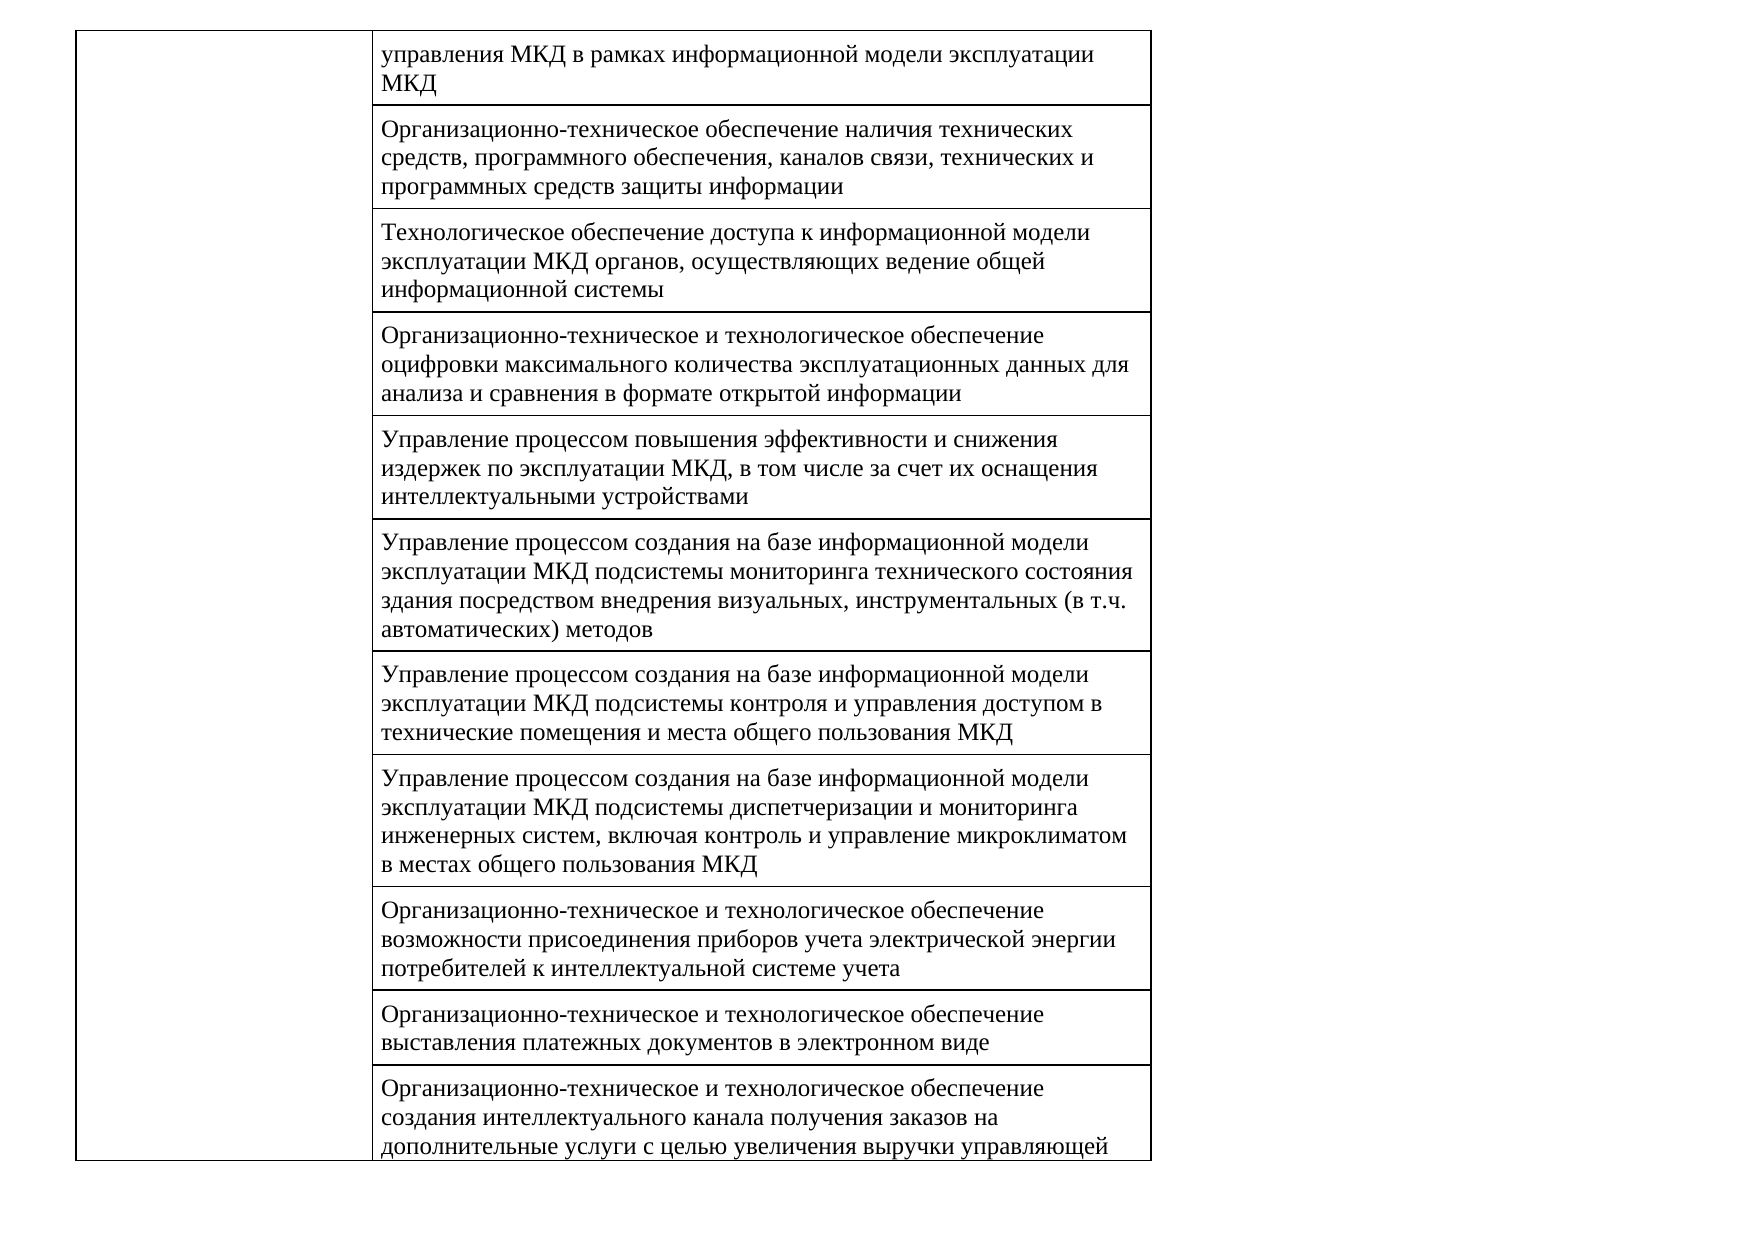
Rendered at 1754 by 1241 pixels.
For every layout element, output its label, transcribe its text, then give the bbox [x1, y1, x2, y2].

table_cell Управление процессом создания на базе информационной модели эксплуатации МКД подсистемы мониторинга технического состояния здания посредством внедрения визуальных, инструментальных (в т.ч. автоматических) методов [373, 520, 1150, 650]
table_cell Управление процессом повышения эффективности и снижения издержек по эксплуатации МКД, в том числе за счет их оснащения интеллектуальными устройствами [373, 416, 1150, 518]
table_cell Организационно-техническое и технологическое обеспечение возможности присоединения приборов учета электрической энергии потребителей к интеллектуальной системе учета [373, 887, 1150, 989]
table_cell Организационно-техническое и технологическое обеспечение выставления платежных документов в электронном виде [373, 991, 1150, 1064]
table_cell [373, 1066, 1150, 1159]
table_cell Технологическое обеспечение доступа к информационной модели эксплуатации МКД органов, осуществляющих ведение общей информационной системы [373, 209, 1150, 311]
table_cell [373, 31, 1150, 104]
table_cell Управление процессом создания на базе информационной модели эксплуатации МКД подсистемы диспетчеризации и мониторинга инженерных систем, включая контроль и управление микроклиматом в местах общего пользования МКД [373, 755, 1150, 886]
table_cell Организационно-техническое обеспечение наличия технических средств, программного обеспечения, каналов связи, технических и программных средств защиты информации [373, 106, 1150, 208]
table_cell Управление процессом создания на базе информационной модели эксплуатации МКД подсистемы контроля и управления доступом в технические помещения и места общего пользования МКД [373, 652, 1150, 754]
table_cell Организационно-техническое и технологическое обеспечение оцифровки максимального количества эксплуатационных данных для анализа и сравнения в формате открытой информации [373, 313, 1150, 414]
